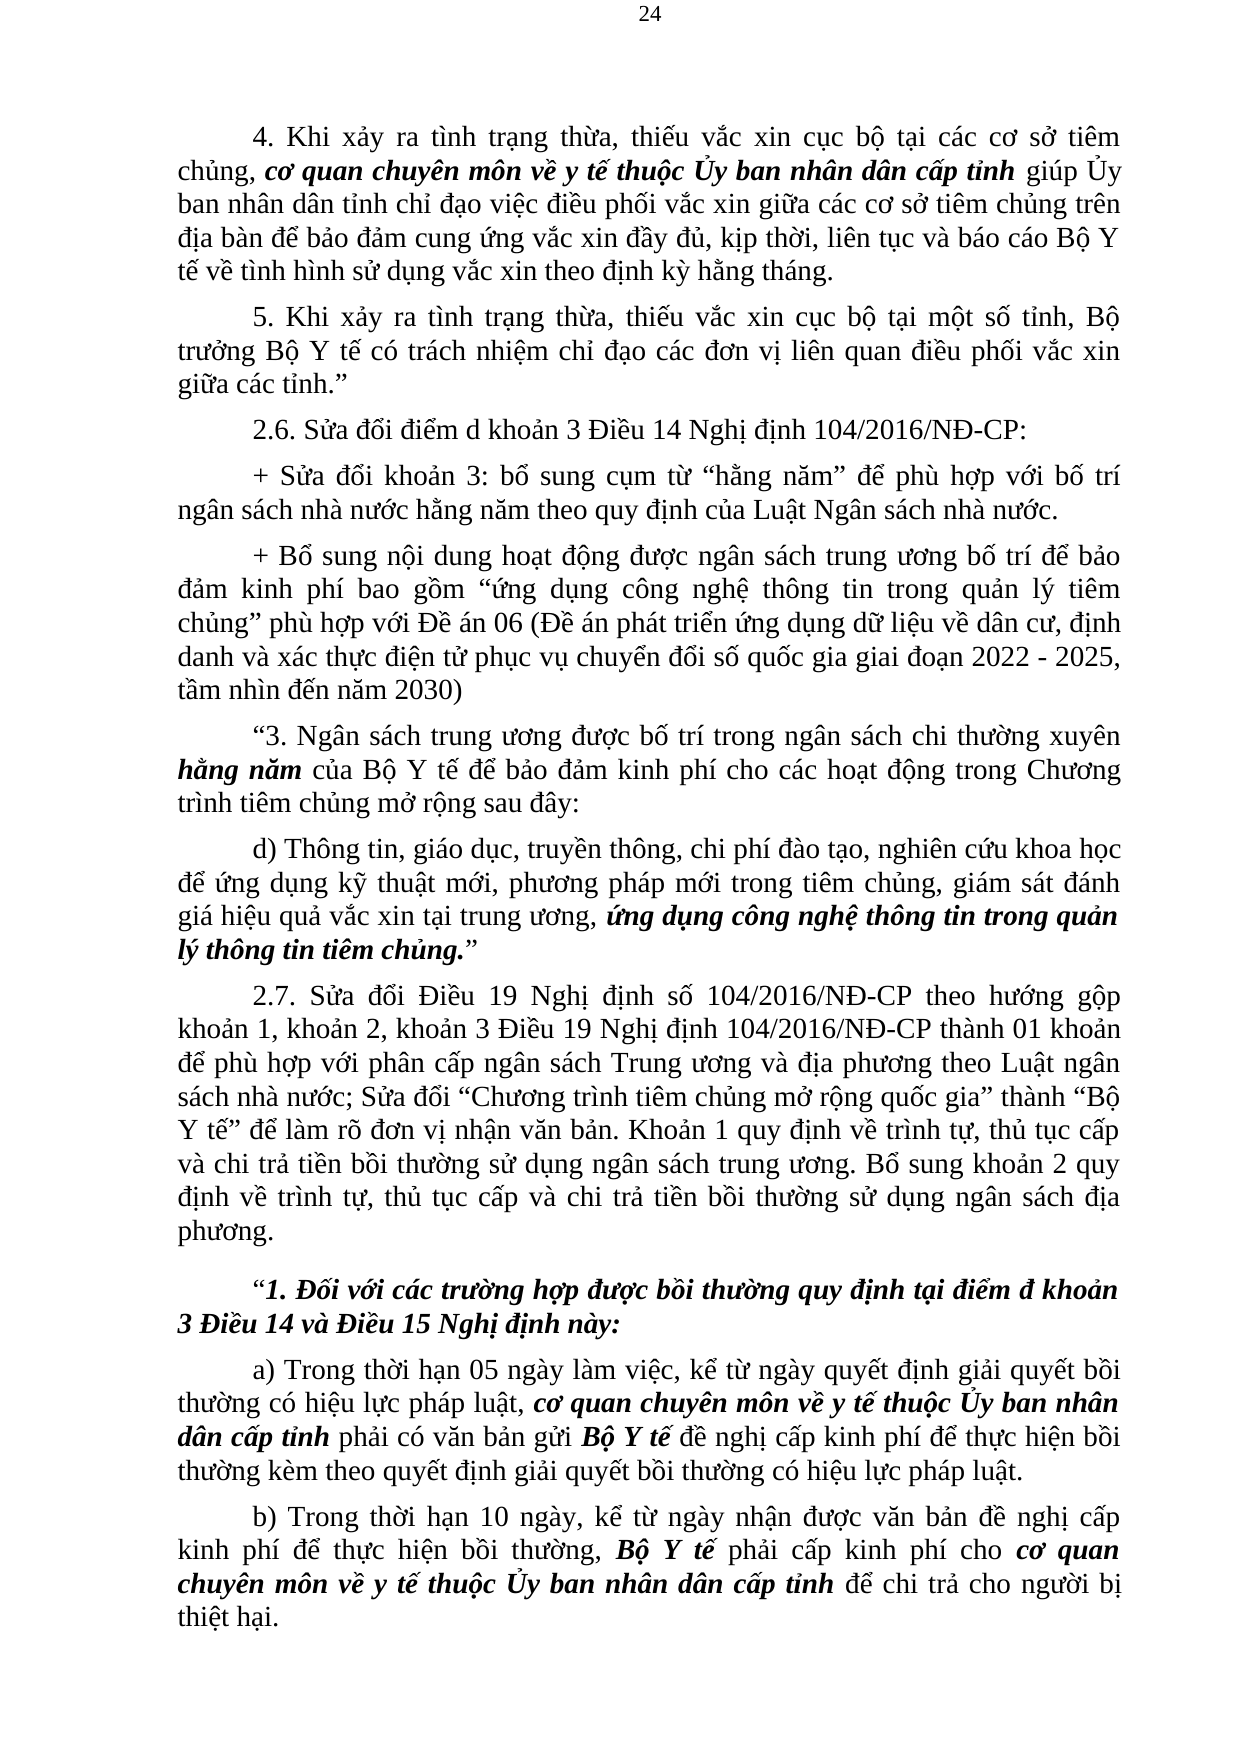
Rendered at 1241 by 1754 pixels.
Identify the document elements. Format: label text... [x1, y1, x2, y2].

text a) Trong thời hạn 05 ngày làm việc, kể từ ngày quyết định giải quyết bồi thường có hiệu lực pháp luật, cơ quan chuyên môn về y tế thuộc Ủy ban nhân dân cấp tỉnh phải có văn bản gửi Bộ Y tế đề nghị cấp kinh phí để thực hiện bồi thường kèm theo quyết định giải quyết bồi thường có hiệu lực pháp luật. [177, 1352, 1122, 1486]
text 2.6. Sửa đổi điểm d khoản 3 Điều 14 Nghị định 104/2016/NĐ-CP: [176, 411, 1123, 446]
text d) Thông tin, giáo dục, truyền thông, chi phí đào tạo, nghiên cứu khoa học để ứng dụng kỹ thuật mới, phương pháp mới trong tiêm chủng, giám sát đánh giá hiệu quả vắc xin tại trung ương, ứng dụng công nghệ thông tin trong quản lý thông tin tiêm chủng.” [176, 830, 1123, 966]
text 2.7. Sửa đổi Điều 19 Nghị định số 104/2016/NĐ-CP theo hướng gộp khoản 1, khoản 2, khoản 3 Điều 19 Nghị định 104/2016/NĐ-CP thành 01 khoản để phù hợp với phân cấp ngân sách Trung ương và địa phương theo Luật ngân sách nhà nước; Sửa đổi “Chương trình tiêm chủng mở rộng quốc gia” thành “Bộ Y tế” để làm rõ đơn vị nhận văn bản. Khoản 1 quy định về trình tự, thủ tục cấp và chi trả tiền bồi thường sử dụng ngân sách trung ương. Bổ sung khoản 2 quy định về trình tự, thủ tục cấp và chi trả tiền bồi thường sử dụng ngân sách địa phương. [176, 977, 1123, 1260]
text 4. Khi xảy ra tình trạng thừa, thiếu vắc xin cục bộ tại các cơ sở tiêm chủng, cơ quan chuyên môn về y tế thuộc Ủy ban nhân dân cấp tỉnh giúp Ủy ban nhân dân tỉnh chỉ đạo việc điều phối vắc xin giữa các cơ sở tiêm chủng trên địa bàn để bảo đảm cung ứng vắc xin đầy đủ, kịp thời, liên tục và báo cáo Bộ Y tế về tình hình sử dụng vắc xin theo định kỳ hằng tháng. [176, 118, 1123, 287]
text + Bổ sung nội dung hoạt động được ngân sách trung ương bố trí để bảo đảm kinh phí bao gồm “ứng dụng công nghệ thông tin trong quản lý tiêm chủng” phù hợp với Đề án 06 (Đề án phát triển ứng dụng dữ liệu về dân cư, định danh và xác thực điện tử phục vụ chuyển đổi số quốc gia giai đoạn 2022 - 2025, tầm nhìn đến năm 2030) [176, 537, 1123, 706]
text + Sửa đổi khoản 3: bổ sung cụm từ “hằng năm” để phù hợp với bố trí ngân sách nhà nước hằng năm theo quy định của Luật Ngân sách nhà nước. [176, 457, 1123, 526]
text b) Trong thời hạn 10 ngày, kể từ ngày nhận được văn bản đề nghị cấp kinh phí để thực hiện bồi thường, Bộ Y tế phải cấp kinh phí cho cơ quan chuyên môn về y tế thuộc Ủy ban nhân dân cấp tỉnh để chi trả cho người bị thiệt hại. [177, 1499, 1122, 1633]
text “3. Ngân sách trung ương được bố trí trong ngân sách chi thường xuyên hằng năm của Bộ Y tế để bảo đảm kinh phí cho các hoạt động trong Chương trình tiêm chủng mở rộng sau đây: [176, 717, 1123, 819]
text “1. Đối với các trường hợp được bồi thường quy định tại điểm đ khoản 3 Điều 14 và Điều 15 Nghị định này: [177, 1272, 1122, 1339]
text 5. Khi xảy ra tình trạng thừa, thiếu vắc xin cục bộ tại một số tỉnh, Bộ trưởng Bộ Y tế có trách nhiệm chỉ đạo các đơn vị liên quan điều phối vắc xin giữa các tỉnh.” [176, 298, 1123, 400]
